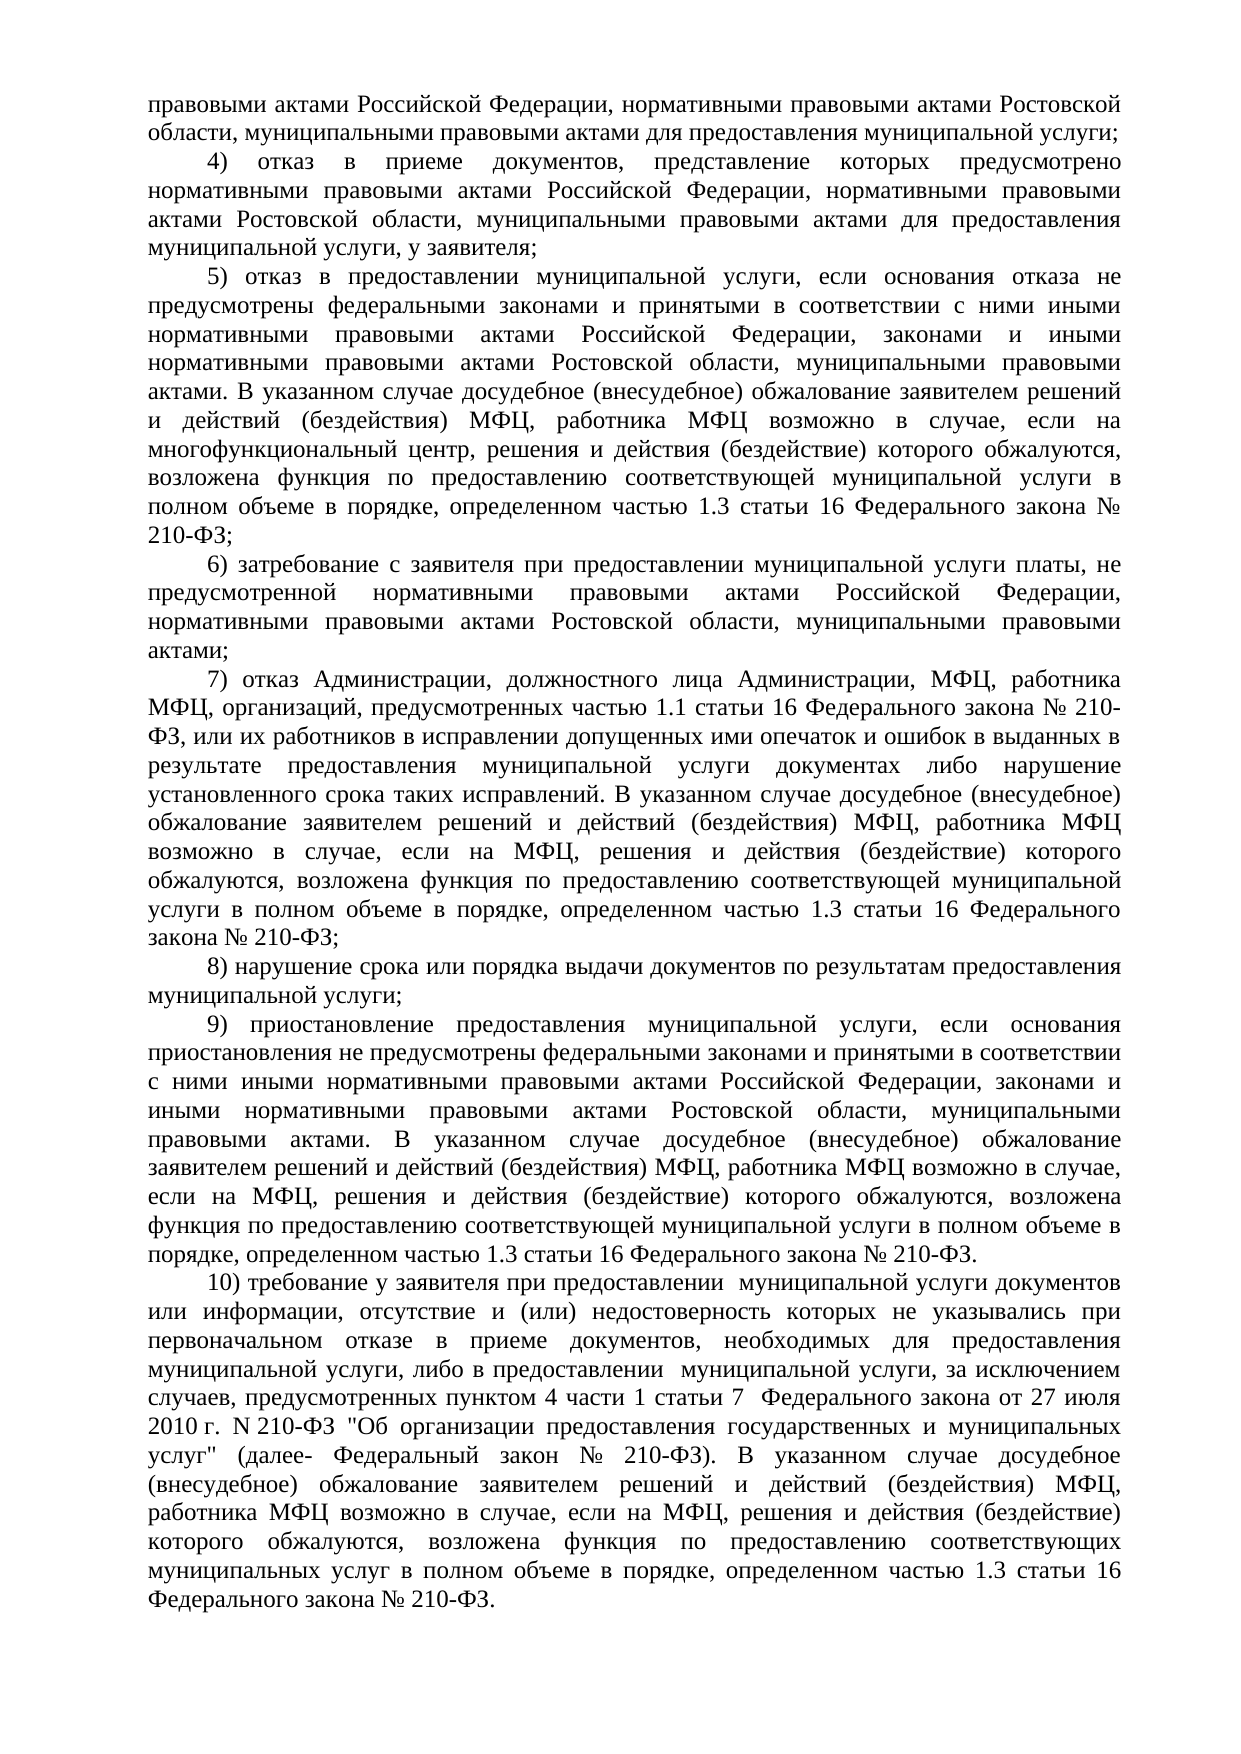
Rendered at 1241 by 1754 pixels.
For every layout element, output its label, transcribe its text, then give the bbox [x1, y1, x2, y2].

text 5) отказ в предоставлении муниципальной услуги, если основания отказа не предусмотрены федеральными законами и принятыми в соответствии с ними иными нормативными правовыми актами Российской Федерации, законами и иными нормативными правовыми актами Ростовской области, муниципальными правовыми актами. В указанном случае досудебное (внесудебное) обжалование заявителем решений и действий (бездействия) МФЦ, работника МФЦ возможно в случае, если на многофункциональный центр, решения и действия (бездействие) которого обжалуются, возложена функция по предоставлению соответствующей муниципальной услуги в полном объеме в порядке, определенном частью 1.3 статьи 16 Федерального закона № 210-ФЗ; [148, 261, 1122, 549]
text 6) затребование с заявителя при предоставлении муниципальной услуги платы, не предусмотренной нормативными правовыми актами Российской Федерации, нормативными правовыми актами Ростовской области, муниципальными правовыми актами; [148, 549, 1122, 664]
text 7) отказ Администрации, должностного лица Администрации, МФЦ, работника МФЦ, организаций, предусмотренных частью 1.1 статьи 16 Федерального закона № 210-ФЗ, или их работников в исправлении допущенных ими опечаток и ошибок в выданных в результате предоставления муниципальной услуги документах либо нарушение установленного срока таких исправлений. В указанном случае досудебное (внесудебное) обжалование заявителем решений и действий (бездействия) МФЦ, работника МФЦ возможно в случае, если на МФЦ, решения и действия (бездействие) которого обжалуются, возложена функция по предоставлению соответствующей муниципальной услуги в полном объеме в порядке, определенном частью 1.3 статьи 16 Федерального закона № 210-ФЗ; [148, 664, 1122, 951]
text 9) приостановление предоставления муниципальной услуги, если основания приостановления не предусмотрены федеральными законами и принятыми в соответствии с ними иными нормативными правовыми актами Российской Федерации, законами и иными нормативными правовыми актами Ростовской области, муниципальными правовыми актами. В указанном случае досудебное (внесудебное) обжалование заявителем решений и действий (бездействия) МФЦ, работника МФЦ возможно в случае, если на МФЦ, решения и действия (бездействие) которого обжалуются, возложена функция по предоставлению соответствующей муниципальной услуги в полном объеме в порядке, определенном частью 1.3 статьи 16 Федерального закона № 210-ФЗ. [148, 1009, 1122, 1267]
text 8) нарушение срока или порядка выдачи документов по результатам предоставления муниципальной услуги; [148, 951, 1122, 1009]
text 4) отказ в приеме документов, представление которых предусмотрено нормативными правовыми актами Российской Федерации, нормативными правовыми актами Ростовской области, муниципальными правовыми актами для предоставления муниципальной услуги, у заявителя; [148, 146, 1122, 261]
text 10) требование у заявителя при предоставлении муниципальной услуги документов или информации, отсутствие и (или) недостоверность которых не указывались при первоначальном отказе в приеме документов, необходимых для предоставления муниципальной услуги, либо в предоставлении муниципальной услуги, за исключением случаев, предусмотренных пунктом 4 части 1 статьи 7 Федерального закона от 27 июля 2010 г. N 210-ФЗ "Об организации предоставления государственных и муниципальных услуг" (далее- Федеральный закон № 210-ФЗ). В указанном случае досудебное (внесудебное) обжалование заявителем решений и действий (бездействия) МФЦ, работника МФЦ возможно в случае, если на МФЦ, решения и действия (бездействие) которого обжалуются, возложена функция по предоставлению соответствующих муниципальных услуг в полном объеме в порядке, определенном частью 1.3 статьи 16 Федерального закона № 210-ФЗ. [148, 1267, 1122, 1612]
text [148, 89, 1122, 146]
